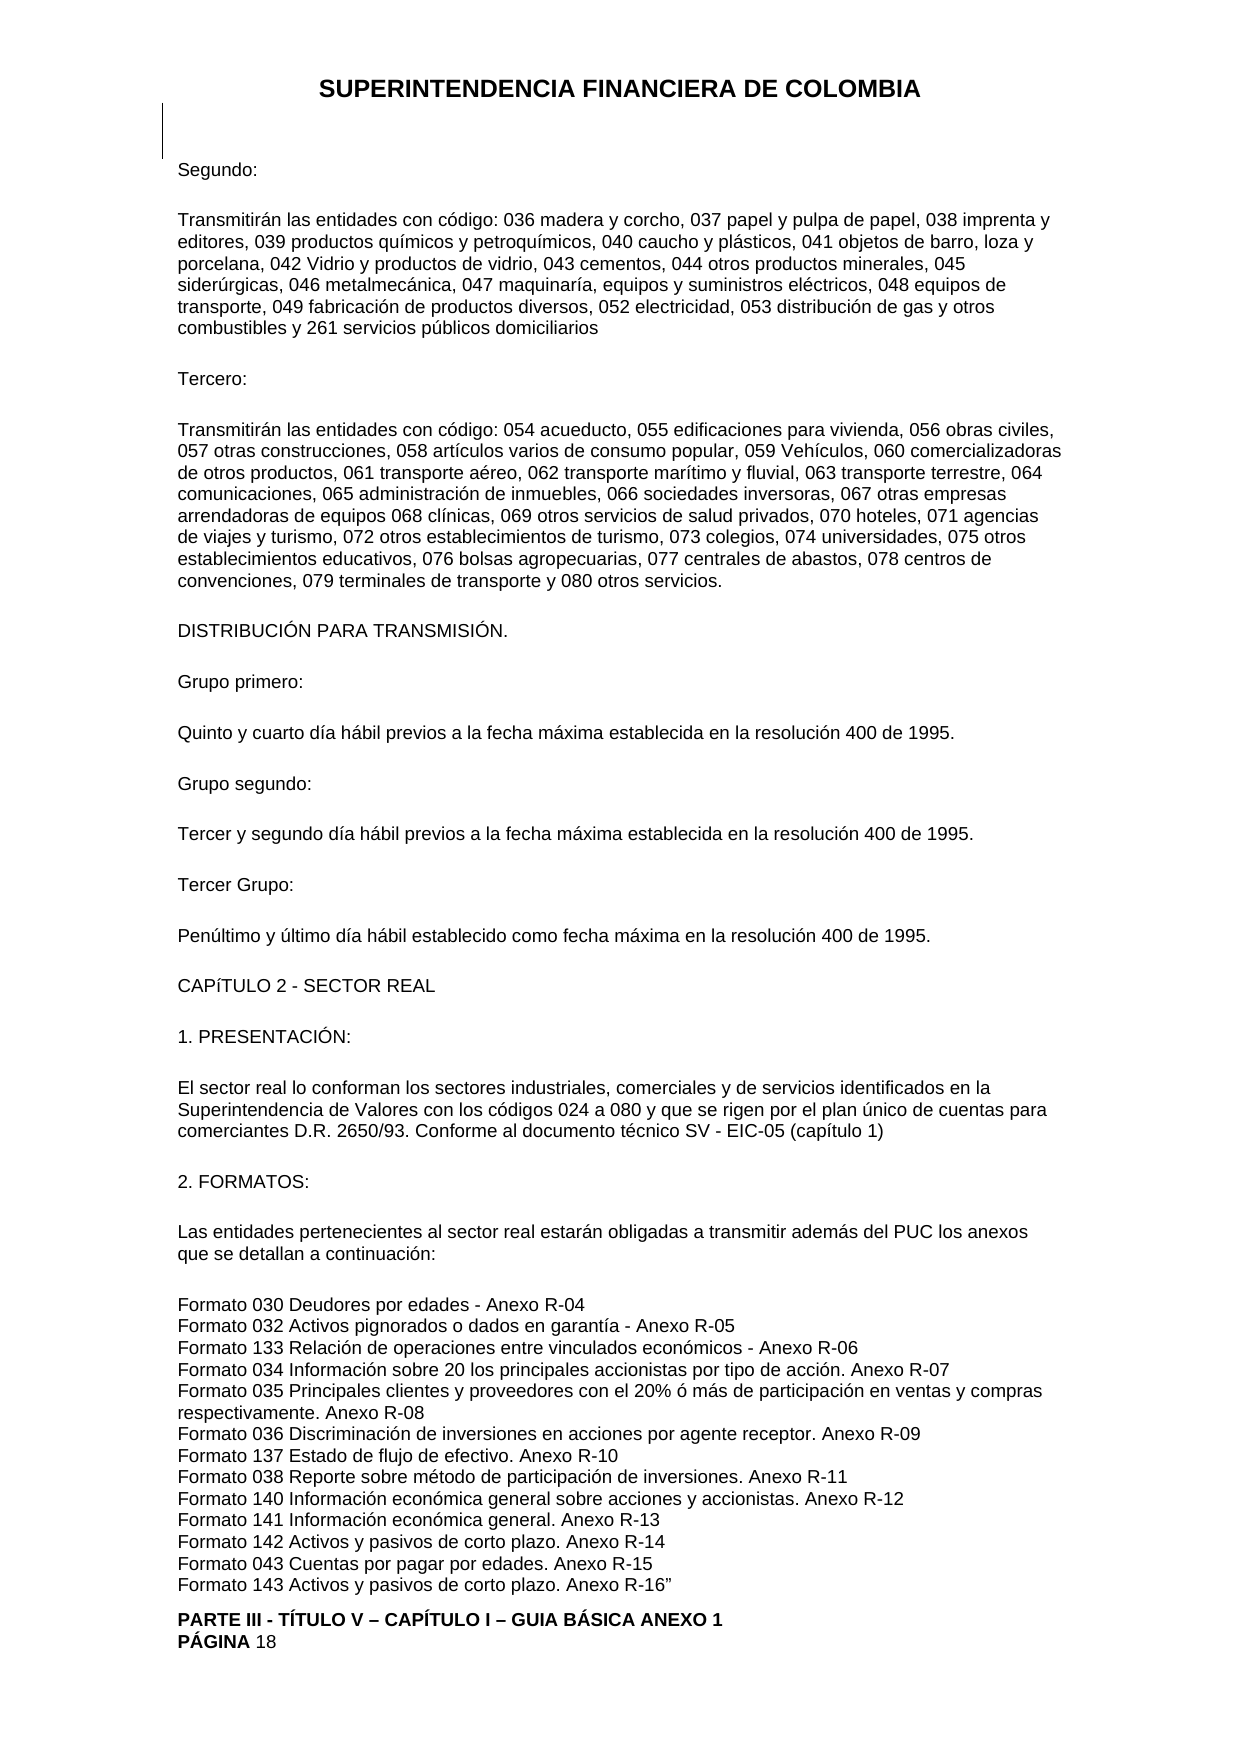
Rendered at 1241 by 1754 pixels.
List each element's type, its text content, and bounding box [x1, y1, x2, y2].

text Tercero: [177, 368, 1063, 389]
text Las entidades pertenecientes al sector real estarán obligadas a transmitir además del PUC los anexos que se detallan a continuación: [177, 1221, 1063, 1264]
text Transmitirán las entidades con código: 054 acueducto, 055 edificaciones para vivienda, 056 obras civiles, 057 otras construcciones, 058 artículos varios de consumo popular, 059 Vehículos, 060 comercializadoras de otros productos, 061 transporte aéreo, 062 transporte marítimo y fluvial, 063 transporte terrestre, 064 comunicaciones, 065 administración de inmuebles, 066 sociedades inversoras, 067 otras empresas arrendadoras de equipos 068 clínicas, 069 otros servicios de salud privados, 070 hoteles, 071 agencias de viajes y turismo, 072 otros establecimientos de turismo, 073 colegios, 074 universidades, 075 otros establecimientos educativos, 076 bolsas agropecuarias, 077 centrales de abastos, 078 centros de convenciones, 079 terminales de transporte y 080 otros servicios. [177, 418, 1063, 591]
text El sector real lo conforman los sectores industriales, comerciales y de servicios identificados en la Superintendencia de Valores con los códigos 024 a 080 y que se rigen por el plan único de cuentas para comerciantes D.R. 2650/93. Conforme al documento técnico SV - EIC-05 (capítulo 1) [177, 1077, 1063, 1141]
text Grupo segundo: [177, 772, 1063, 794]
text Tercer Grupo: [177, 874, 1063, 895]
text Formato 030 Deudores por edades - Anexo R-04 Formato 032 Activos pignorados o dados en garantía - Anexo R-05 Formato 133 Relación de operaciones entre vinculados económicos - Anexo R-06 Formato 034 Información sobre 20 los principales accionistas por tipo de acción. Anexo R-07 Formato 035 Principales clientes y proveedores con el 20% ó más de participación en ventas y compras respectivamente. Anexo R-08 Formato 036 Discriminación de inversiones en acciones por agente receptor. Anexo R-09 Formato 137 Estado de flujo de efectivo. Anexo R-10 Formato 038 Reporte sobre método de participación de inversiones. Anexo R-11 Formato 140 Información económica general sobre acciones y accionistas. Anexo R-12 Formato 141 Información económica general. Anexo R-13 Formato 142 Activos y pasivos de corto plazo. Anexo R-14 Formato 043 Cuentas por pagar por edades. Anexo R-15 [177, 1294, 1063, 1574]
text Transmitirán las entidades con código: 036 madera y corcho, 037 papel y pulpa de papel, 038 imprenta y editores, 039 productos químicos y petroquímicos, 040 caucho y plásticos, 041 objetos de barro, loza y porcelana, 042 Vidrio y productos de vidrio, 043 cementos, 044 otros productos minerales, 045 siderúrgicas, 046 metalmecánica, 047 maquinaría, equipos y suministros eléctricos, 048 equipos de transporte, 049 fabricación de productos diversos, 052 electricidad, 053 distribución de gas y otros combustibles y 261 servicios públicos domiciliarios [177, 209, 1063, 339]
text Penúltimo y último día hábil establecido como fecha máxima en la resolución 400 de 1995. [177, 924, 1063, 946]
text Tercer y segundo día hábil previos a la fecha máxima establecida en la resolución 400 de 1995. [177, 823, 1063, 845]
text DISTRIBUCIÓN PARA TRANSMISIÓN. [177, 620, 1063, 642]
text Grupo primero: [177, 671, 1063, 692]
text Quinto y cuarto día hábil previos a la fecha máxima establecida en la resolución 400 de 1995. [177, 722, 1063, 743]
text 2. FORMATOS: [177, 1171, 1063, 1192]
text Segundo: [177, 158, 1063, 180]
text 1. PRESENTACIÓN: [177, 1026, 1063, 1048]
text CAPíTULO 2 - SECTOR REAL [177, 975, 1063, 997]
text Formato 143 Activos y pasivos de corto plazo. Anexo R-16” [177, 1574, 1063, 1596]
